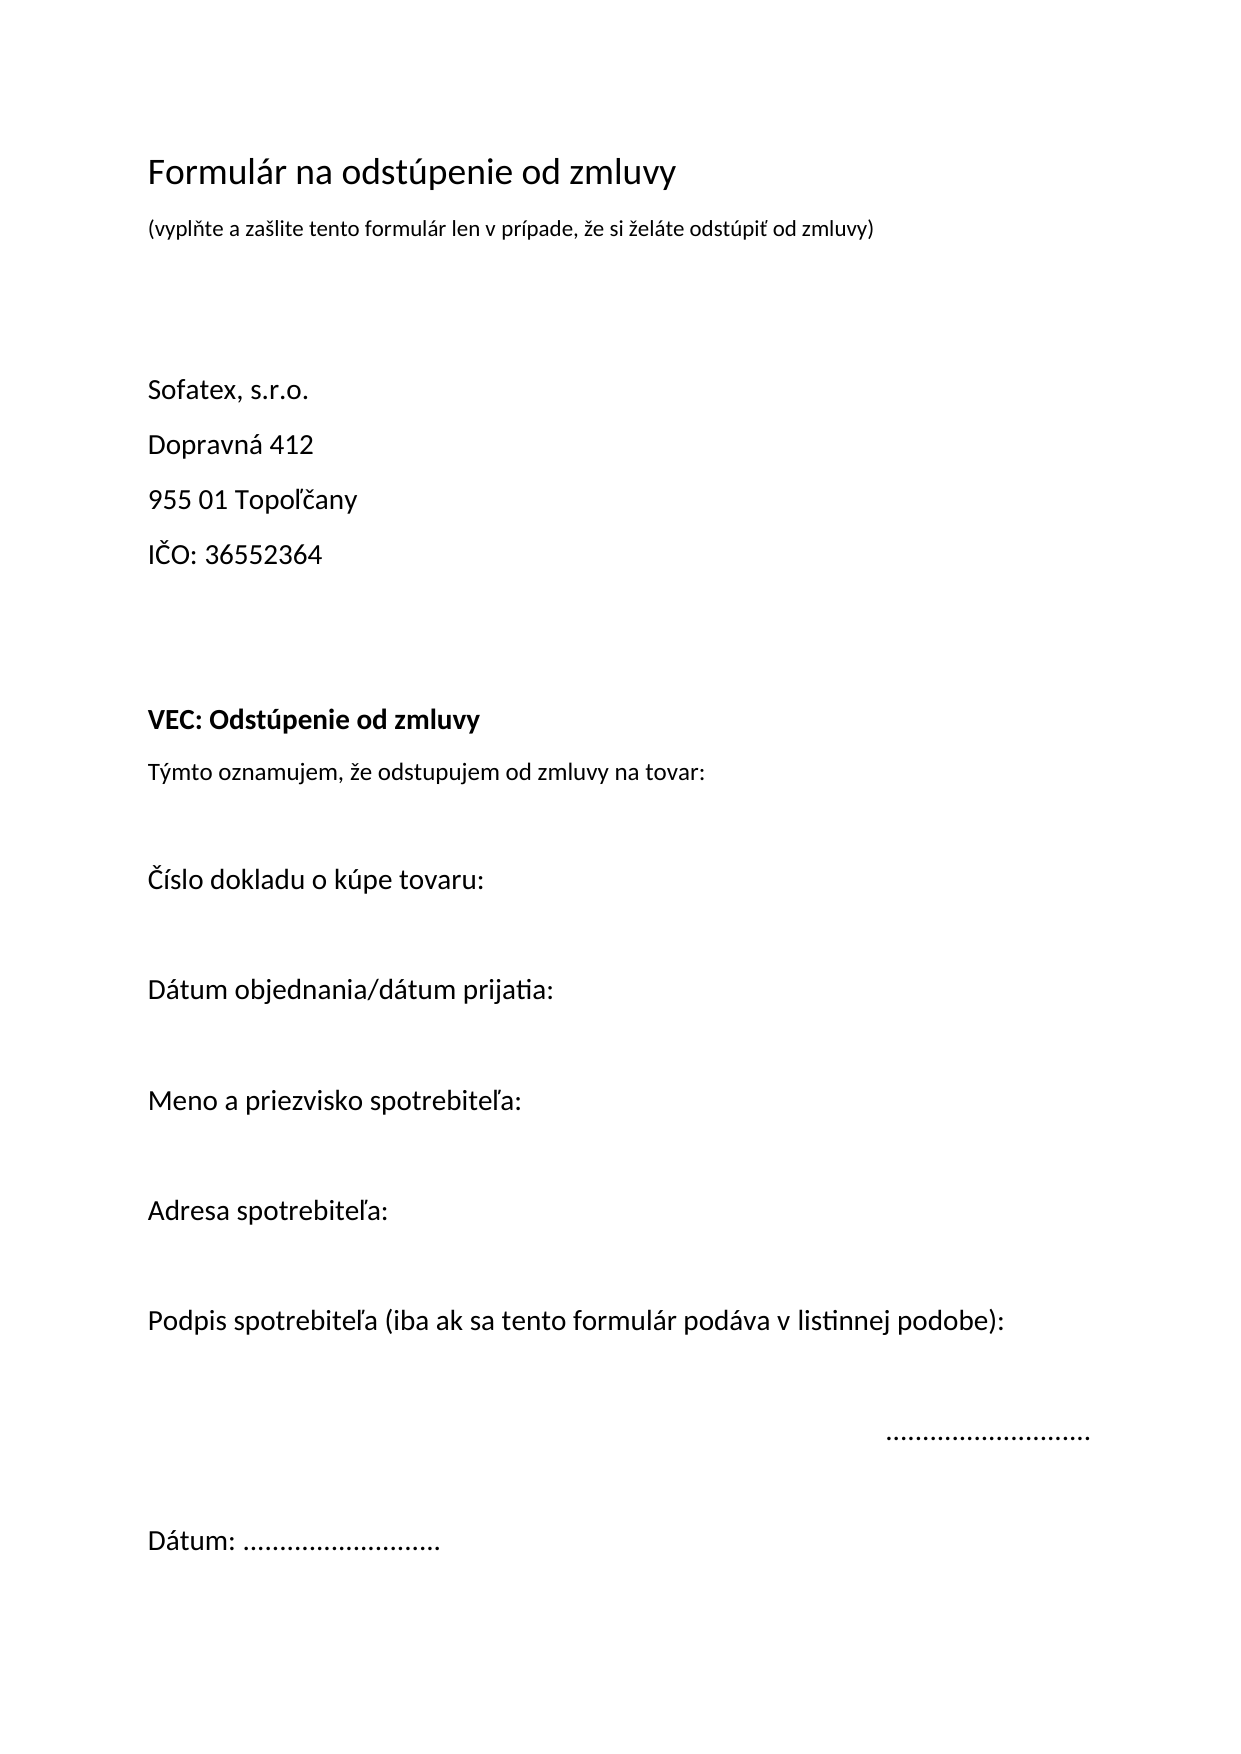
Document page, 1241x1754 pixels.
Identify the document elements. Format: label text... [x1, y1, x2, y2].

text Podpis spotrebiteľa (iba ak sa tento formulár podáva v listinnej podobe): [148, 1302, 1093, 1338]
text Týmto oznamujem, že odstupujem od zmluvy na tovar: [148, 757, 1093, 787]
text IČO: 36552364 [148, 536, 1093, 572]
text Číslo dokladu o kúpe tovaru: [148, 861, 1093, 897]
text Formulár na odstúpenie od zmluvy [148, 148, 1093, 193]
text Adresa spotrebiteľa: [148, 1192, 1093, 1227]
text (vyplňte a zašlite tento formulár len v prípade, že si želáte odstúpiť od zmluvy) [148, 214, 1093, 242]
text VEC: Odstúpenie od zmluvy [148, 701, 1093, 737]
text Meno a priezvisko spotrebiteľa: [148, 1082, 1093, 1117]
text Dátum objednania/dátum prijatia: [148, 971, 1093, 1007]
text Dátum: ........................... [148, 1522, 1093, 1558]
text ............................ [148, 1412, 1093, 1448]
text 955 01 Topoľčany [148, 481, 1093, 517]
text Dopravná 412 [148, 426, 1093, 462]
text Sofatex, s.r.o. [148, 371, 1093, 406]
